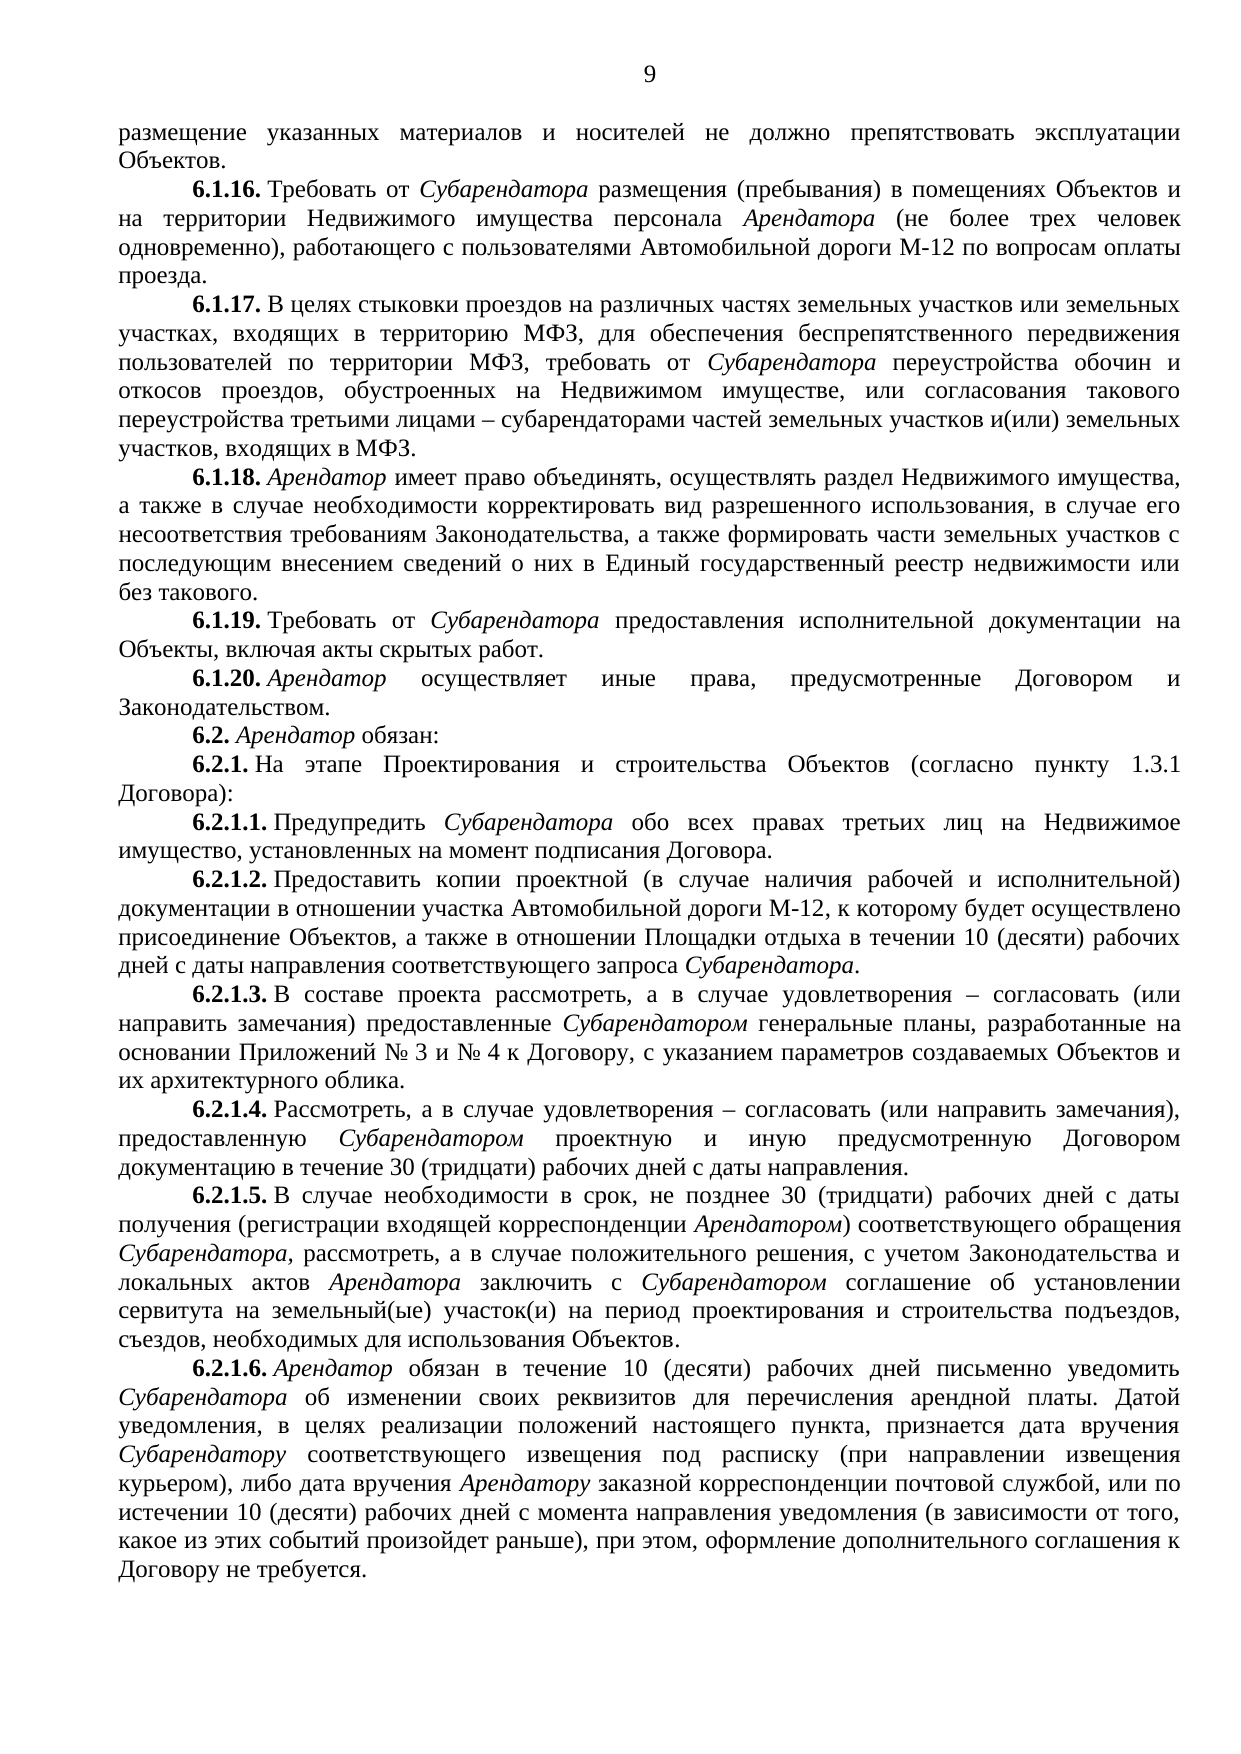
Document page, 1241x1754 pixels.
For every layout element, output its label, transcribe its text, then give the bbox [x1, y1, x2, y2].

list Рассмотреть, а в случае удовлетворения – согласовать (или направить замечания), предоставленную Субарендатором проектную и иную предусмотренную Договором документацию в течение 30 (тридцати) рабочих дней с даты направления. [118, 1094, 1181, 1181]
list Арендатор осуществляет иные права, предусмотренные Договором и Законодательством. [118, 663, 1181, 720]
list Арендатор обязан: [118, 720, 1181, 749]
list На этапе Проектирования и строительства Объектов (согласно пункту 1.3.1 Договора): [118, 749, 1181, 807]
list В целях стыковки проездов на различных частях земельных участков или земельных участках, входящих в территорию МФЗ, для обеспечения беспрепятственного передвижения пользователей по территории МФЗ, требовать от Субарендатора переустройства обочин и откосов проездов, обустроенных на Недвижимом имуществе, или согласования такового переустройства третьими лицами – субарендаторами частей земельных участков и(или) земельных участков, входящих в МФЗ. [118, 289, 1181, 462]
list Предоставить копии проектной (в случае наличия рабочей и исполнительной) документации в отношении участка Автомобильной дороги М-12, к которому будет осуществлено присоединение Объектов, а также в отношении Площадки отдыха в течении 10 (десяти) рабочих дней с даты направления соответствующего запроса Субарендатора. [118, 864, 1181, 979]
list Предупредить Субарендатора обо всех правах третьих лиц на Недвижимое имущество, установленных на момент подписания Договора. [118, 807, 1181, 864]
list Арендатор имеет право объединять, осуществлять раздел Недвижимого имущества, а также в случае необходимости корректировать вид разрешенного использования, в случае его несоответствия требованиям Законодательства, а также формировать части земельных участков с последующим внесением сведений о них в Единый государственный реестр недвижимости или без такового. [118, 462, 1181, 605]
list Арендатор обязан в течение 10 (десяти) рабочих дней письменно уведомить Субарендатора об изменении своих реквизитов для перечисления арендной платы. Датой уведомления, в целях реализации положений настоящего пункта, признается дата вручения Субарендатору соответствующего извещения под расписку (при направлении извещения курьером), либо дата вручения Арендатору заказной корреспонденции почтовой службой, или по истечении 10 (десяти) рабочих дней с момента направления уведомления (в зависимости от того, какое из этих событий произойдет раньше), при этом, оформление дополнительного соглашения к Договору не требуется. [118, 1353, 1181, 1583]
list Требовать от Субарендатора предоставления исполнительной документации на Объекты, включая акты скрытых работ. [118, 605, 1181, 663]
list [118, 117, 1181, 174]
list В случае необходимости в срок, не позднее 30 (тридцати) рабочих дней с даты получения (регистрации входящей корреспонденции Арендатором) соответствующего обращения Субарендатора, рассмотреть, а в случае положительного решения, с учетом Законодательства и локальных актов Арендатора заключить с Субарендатором соглашение об установлении сервитута на земельный(ые) участок(и) на период проектирования и строительства подъездов, съездов, необходимых для использования Объектов. [118, 1181, 1181, 1353]
list В составе проекта рассмотреть, а в случае удовлетворения – согласовать (или направить замечания) предоставленные Субарендатором генеральные планы, разработанные на основании Приложений № 3 и № 4 к Договору, с указанием параметров создаваемых Объектов и их архитектурного облика. [118, 979, 1181, 1094]
list Требовать от Субарендатора размещения (пребывания) в помещениях Объектов и на территории Недвижимого имущества персонала Арендатора (не более трех человек одновременно), работающего с пользователями Автомобильной дороги М-12 по вопросам оплаты проезда. [118, 174, 1181, 289]
